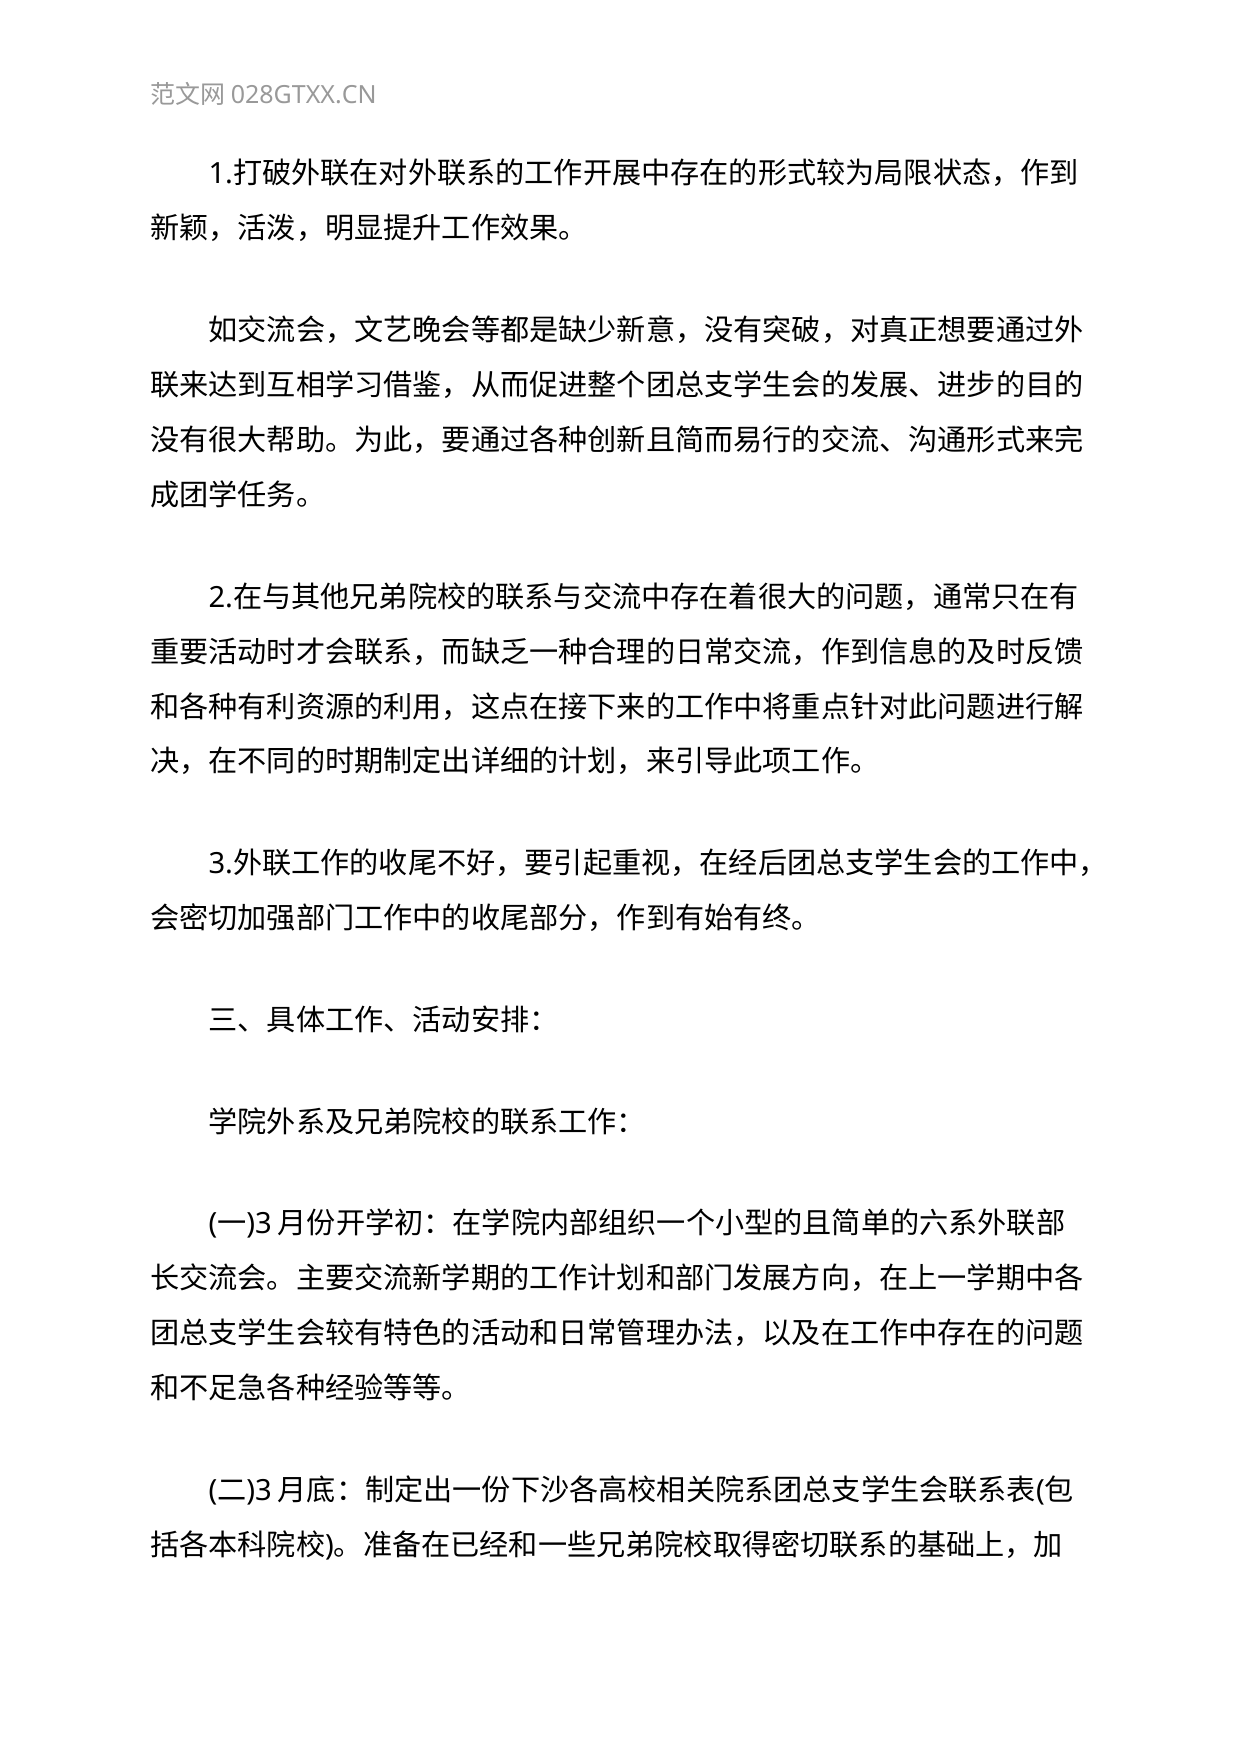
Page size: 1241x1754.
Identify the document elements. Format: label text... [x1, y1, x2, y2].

text (一)3月份开学初：在学院内部组织一个小型的且简单的六系外联部长交流会。主要交流新学期的工作计划和部门发展方向，在上一学期中各团总支学生会较有特色的活动和日常管理办法，以及在工作中存在的问题和不足急各种经验等等。 [150, 1200, 1090, 1407]
text 3.外联工作的收尾不好，要引起重视，在经后团总支学生会的工作中，会密切加强部门工作中的收尾部分，作到有始有终。 [150, 840, 1090, 937]
text 三、具体工作、活动安排： [150, 997, 1090, 1039]
text 如交流会，文艺晚会等都是缺少新意，没有突破，对真正想要通过外联来达到互相学习借鉴，从而促进整个团总支学生会的发展、进步的目的没有很大帮助。为此，要通过各种创新且简而易行的交流、沟通形式来完成团学任务。 [150, 307, 1090, 514]
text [150, 1467, 1090, 1564]
text 1.打破外联在对外联系的工作开展中存在的形式较为局限状态，作到新颖，活泼，明显提升工作效果。 [150, 150, 1090, 247]
text 学院外系及兄弟院校的联系工作： [150, 1098, 1090, 1141]
text 2.在与其他兄弟院校的联系与交流中存在着很大的问题，通常只在有重要活动时才会联系，而缺乏一种合理的日常交流，作到信息的及时反馈和各种有利资源的利用，这点在接下来的工作中将重点针对此问题进行解决，在不同的时期制定出详细的计划，来引导此项工作。 [150, 573, 1090, 780]
